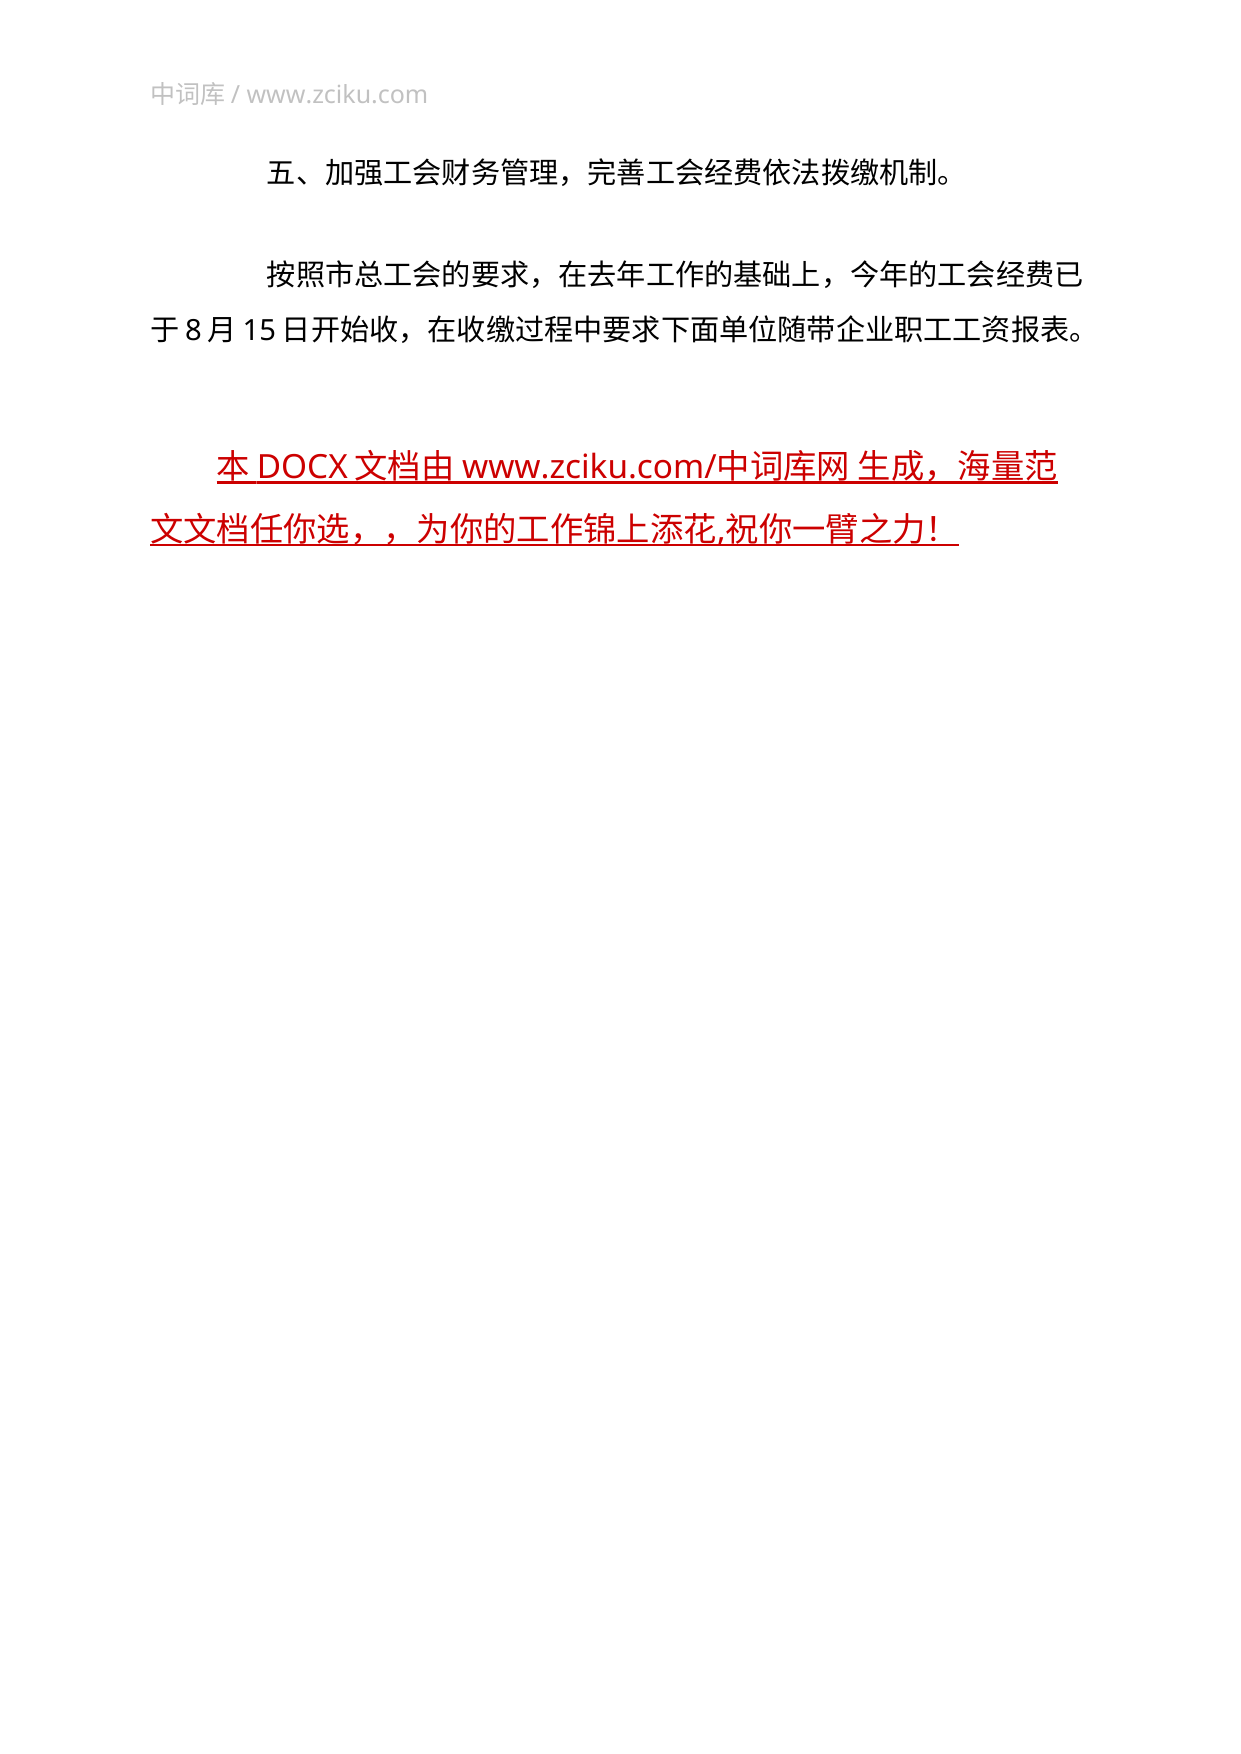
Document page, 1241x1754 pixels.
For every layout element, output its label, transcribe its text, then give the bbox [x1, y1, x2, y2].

text 本DOCX文档由 www.zciku.com/中词库网 生成，海量范文文档任你选，，为你的工作锦上添花,祝你一臂之力！ [150, 440, 1090, 551]
text 按照市总工会的要求，在去年工作的基础上，今年的工会经费已于8月15日开始收，在收缴过程中要求下面单位随带企业职工工资报表。 [150, 252, 1090, 349]
text 五、加强工会财务管理，完善工会经费依法拨缴机制。 [150, 150, 1090, 192]
